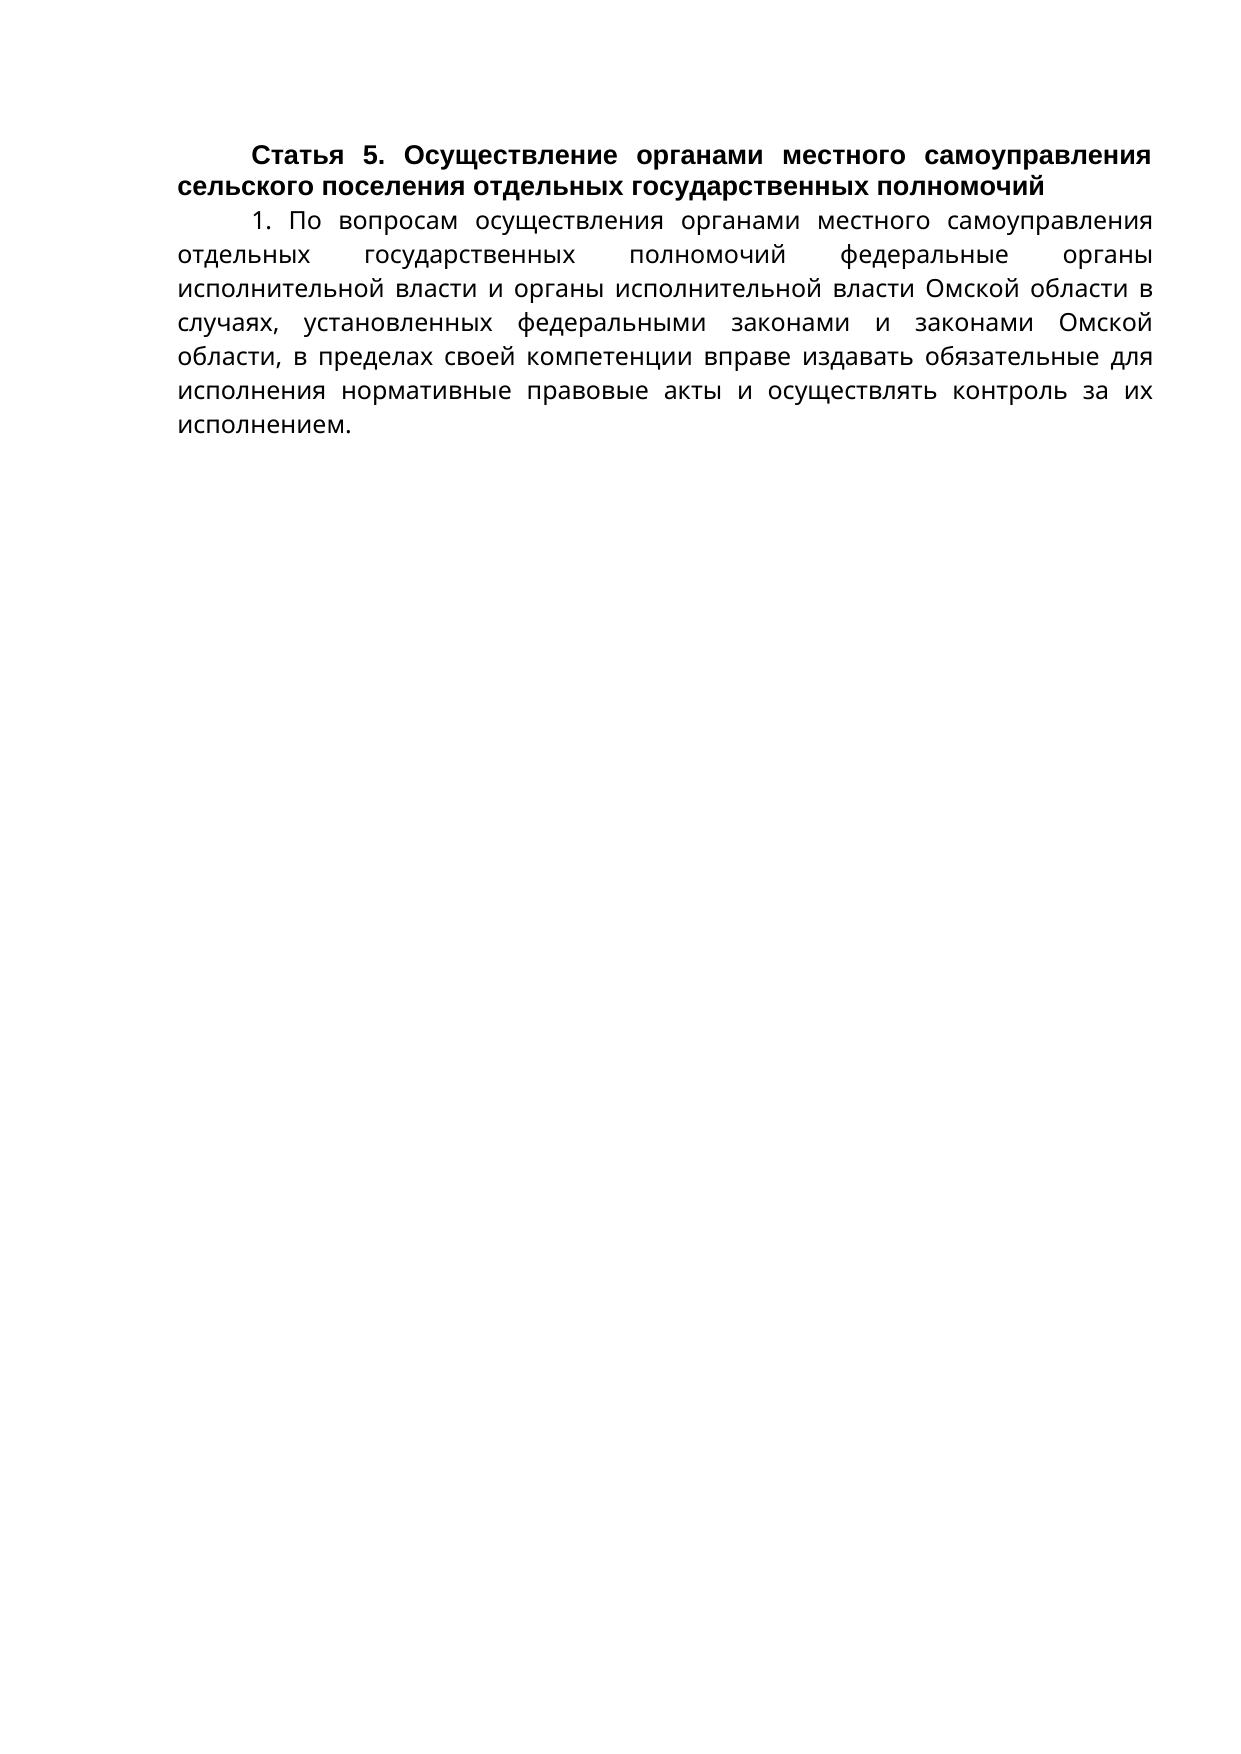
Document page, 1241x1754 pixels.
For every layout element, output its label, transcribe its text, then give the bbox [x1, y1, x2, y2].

subtitle Статья 5. Осуществление органами местного самоуправления сельского поселения отдельных государственных полномочий [177, 139, 1152, 201]
text 1. По вопросам осуществления органами местного самоуправления отдельных государственных полномочий федеральные органы исполнительной власти и органы исполнительной власти Омской области в случаях, установленных федеральными законами и законами Омской области, в пределах своей компетенции вправе издавать обязательные для исполнения нормативные правовые акты и осуществлять контроль за их исполнением. [177, 202, 1153, 441]
